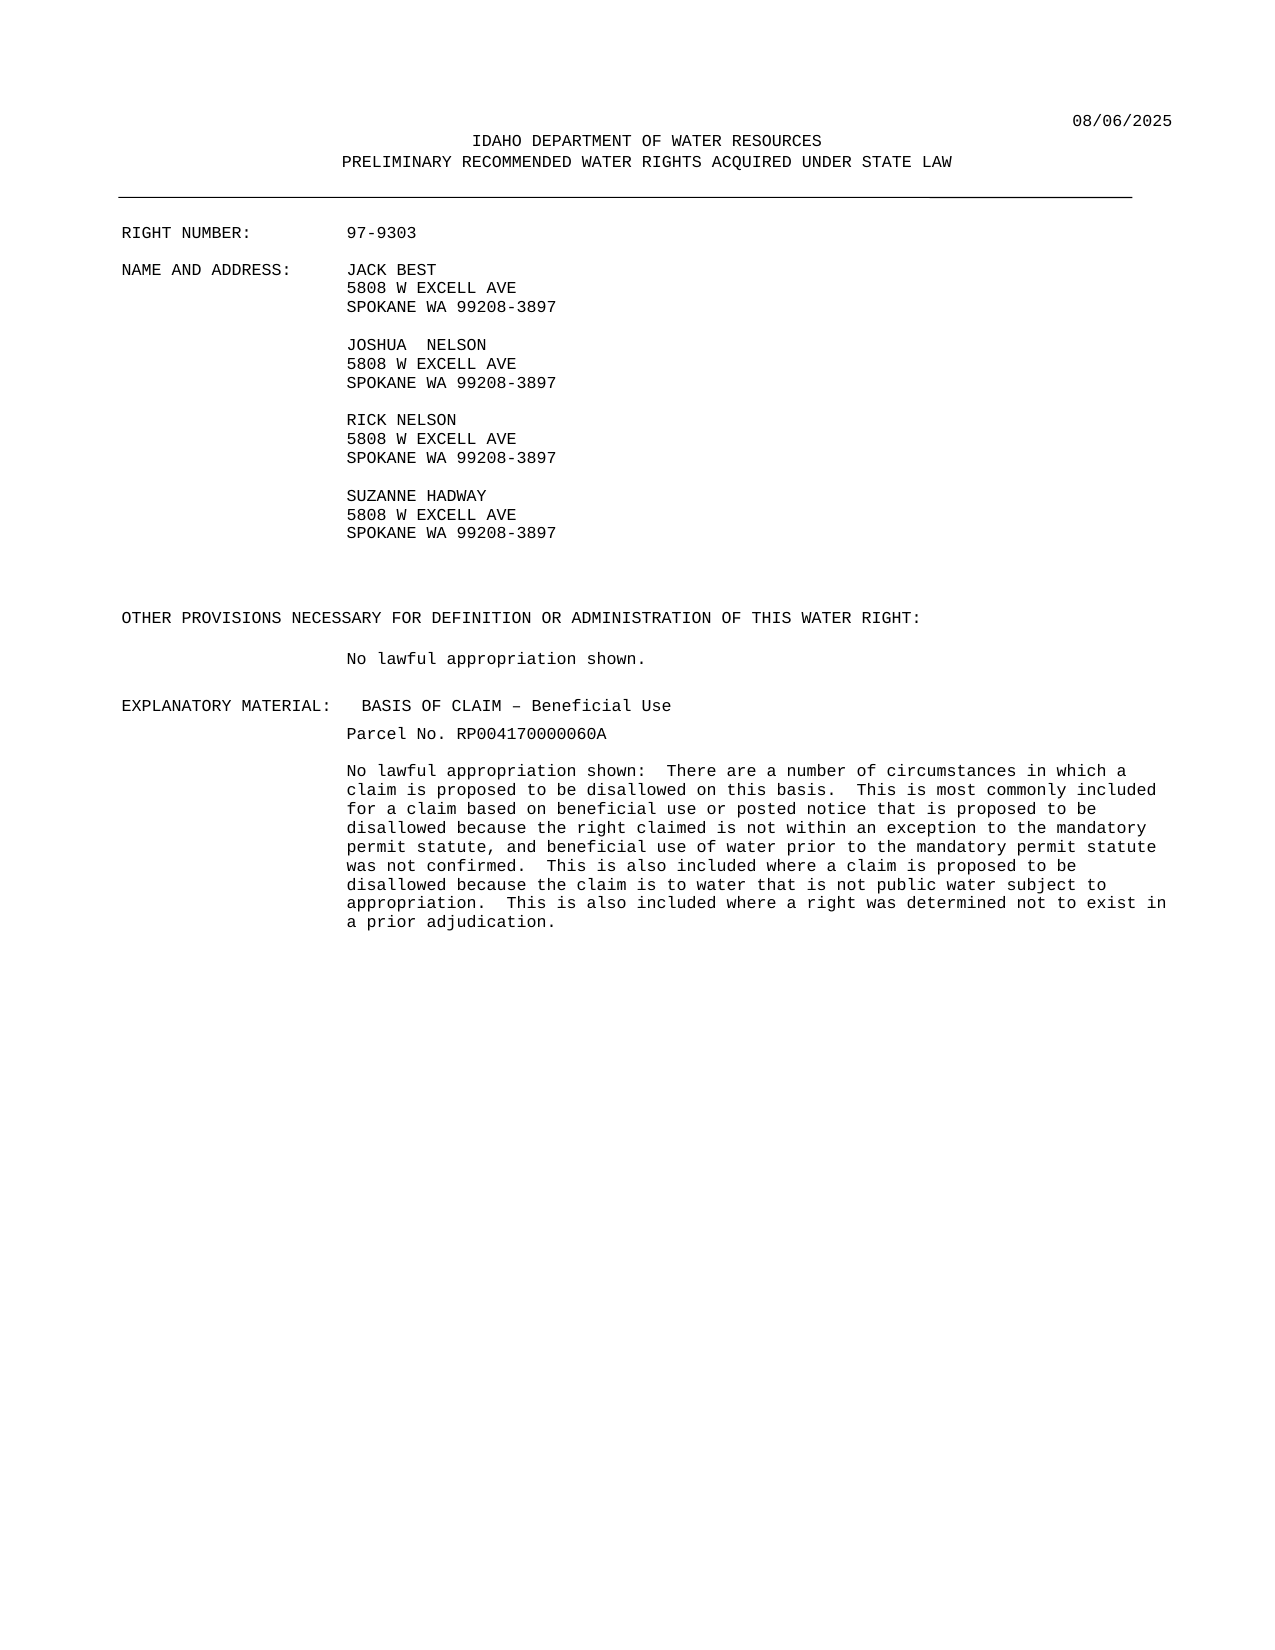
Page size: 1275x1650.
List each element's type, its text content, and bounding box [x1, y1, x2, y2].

text NAME AND ADDRESS: JACK BEST 5808 W EXCELL AVE SPOKANE WA 99208-3897 JOSHUA NELSON 5808 W EXCELL AVE SPOKANE WA 99208-3897 RICK NELSON 5808 W EXCELL AVE SPOKANE WA 99208-3897 SUZANNE HADWAY 5808 W EXCELL AVE SPOKANE WA 99208-3897 [121, 261, 1172, 563]
text Parcel No. RP004170000060A No lawful appropriation shown: There are a number of circumstances in which a claim is proposed to be disallowed on this basis. This is most commonly included for a claim based on beneficial use or posted notice that is proposed to be disallowed because the right claimed is not within an exception to the mandatory permit statute, and beneficial use of water prior to the mandatory permit statute was not confirmed. This is also included where a claim is proposed to be disallowed because the claim is to water that is not public water subject to appropriation. This is also included where a right was determined not to exist in a prior adjudication. [346, 725, 1172, 961]
text No lawful appropriation shown. [121, 631, 1172, 697]
text IDAHO DEPARTMENT OF WATER RESOURCES [121, 133, 1172, 152]
text 08/06/2025 [121, 112, 1172, 131]
text EXPLANATORY MATERIAL: BASIS OF CLAIM – Beneficial Use [121, 697, 1172, 716]
text OTHER PROVISIONS NECESSARY FOR DEFINITION OR ADMINISTRATION OF THIS WATER RIGHT: [121, 610, 1172, 628]
text RIGHT NUMBER: 97-9303 [121, 224, 1177, 243]
text PRELIMINARY RECOMMENDED WATER RIGHTS ACQUIRED UNDER STATE LAW [121, 153, 1172, 172]
